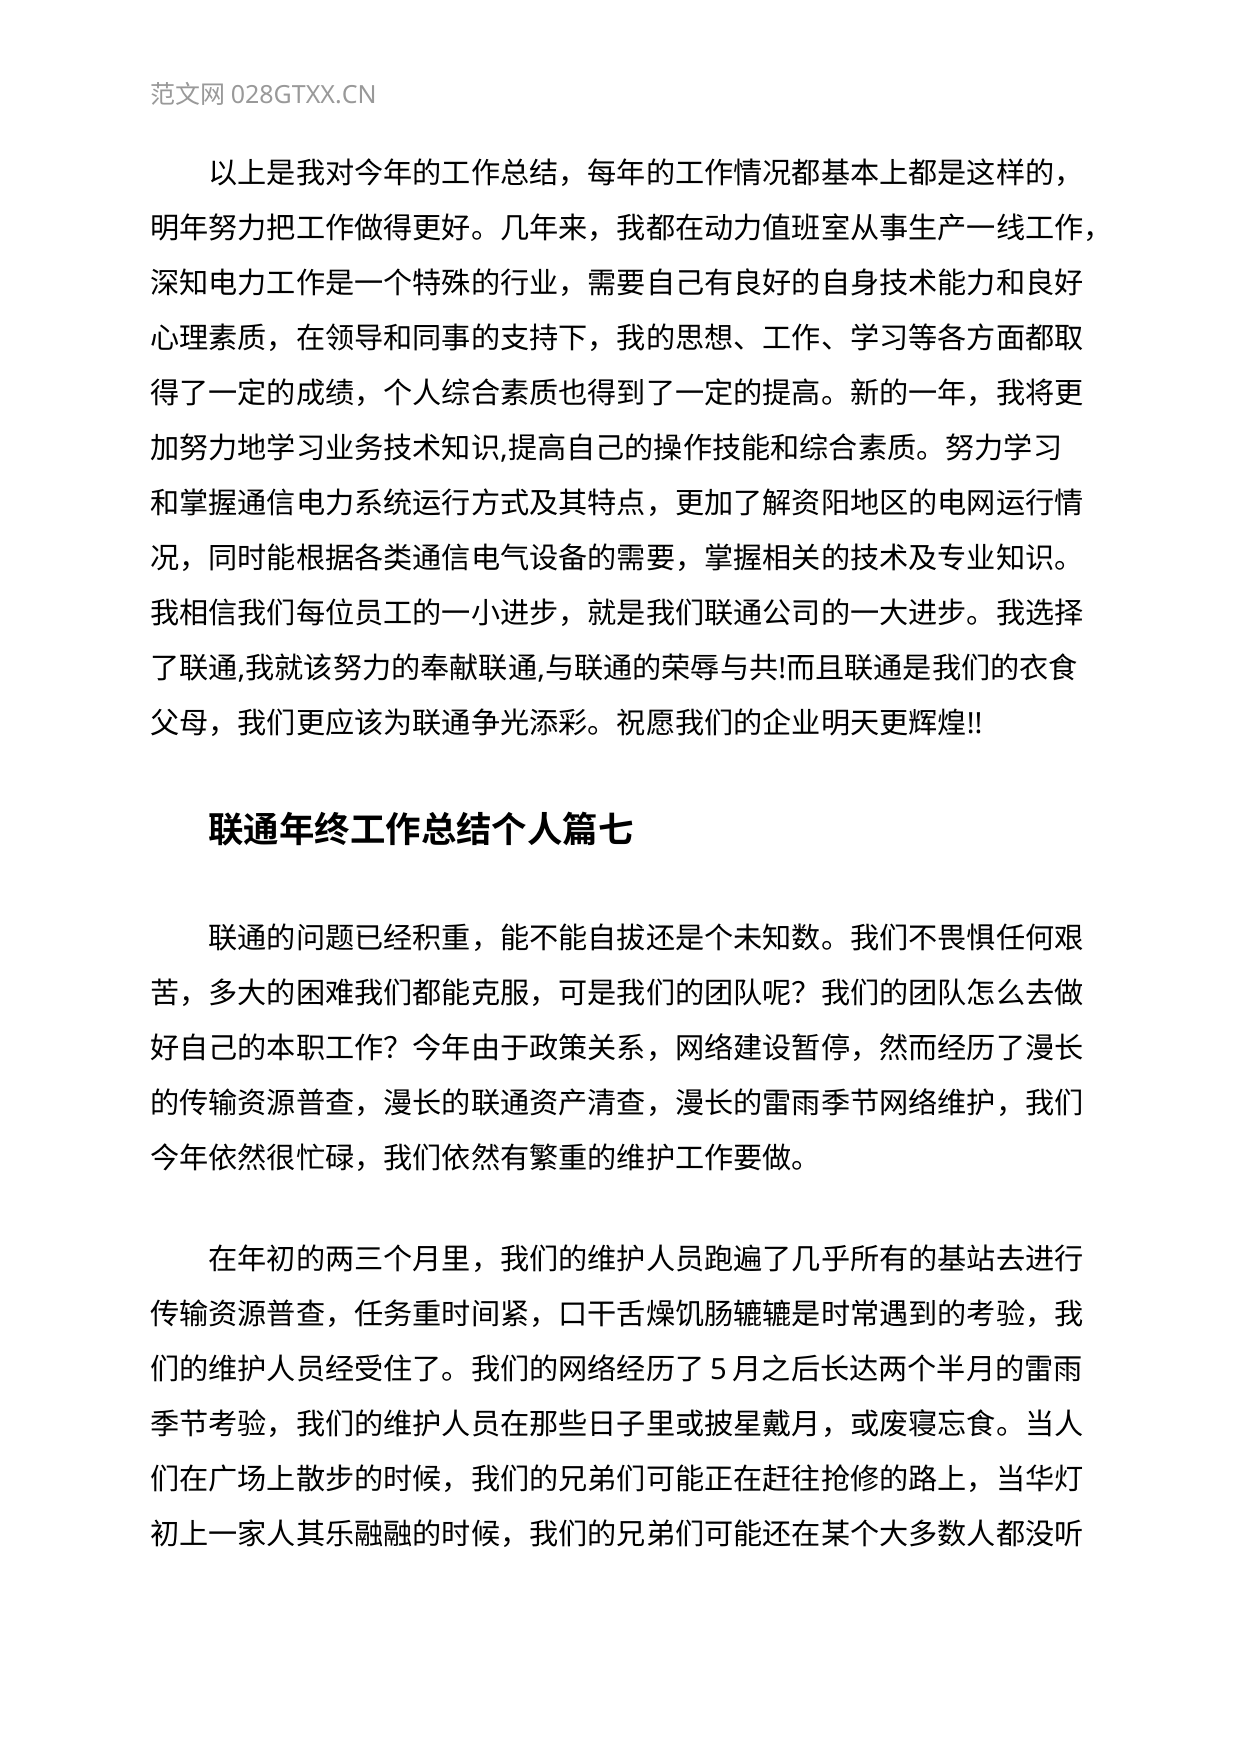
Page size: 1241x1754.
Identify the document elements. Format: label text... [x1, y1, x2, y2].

text 联通年终工作总结个人篇七 [150, 801, 1090, 852]
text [150, 1236, 1090, 1553]
text 以上是我对今年的工作总结，每年的工作情况都基本上都是这样的，明年努力把工作做得更好。几年来，我都在动力值班室从事生产一线工作，深知电力工作是一个特殊的行业，需要自己有良好的自身技术能力和良好心理素质，在领导和同事的支持下，我的思想、工作、学习等各方面都取得了一定的成绩，个人综合素质也得到了一定的提高。新的一年，我将更加努力地学习业务技术知识,提高自己的操作技能和综合素质。努力学习和掌握通信电力系统运行方式及其特点，更加了解资阳地区的电网运行情况，同时能根据各类通信电气设备的需要，掌握相关的技术及专业知识。我相信我们每位员工的一小进步，就是我们联通公司的一大进步。我选择了联通,我就该努力的奉献联通,与联通的荣辱与共!而且联通是我们的衣食父母，我们更应该为联通争光添彩。祝愿我们的企业明天更辉煌!! [150, 150, 1090, 742]
text 联通的问题已经积重，能不能自拔还是个未知数。我们不畏惧任何艰苦，多大的困难我们都能克服，可是我们的团队呢？我们的团队怎么去做好自己的本职工作？今年由于政策关系，网络建设暂停，然而经历了漫长的传输资源普查，漫长的联通资产清查，漫长的雷雨季节网络维护，我们今年依然很忙碌，我们依然有繁重的维护工作要做。 [150, 914, 1090, 1176]
